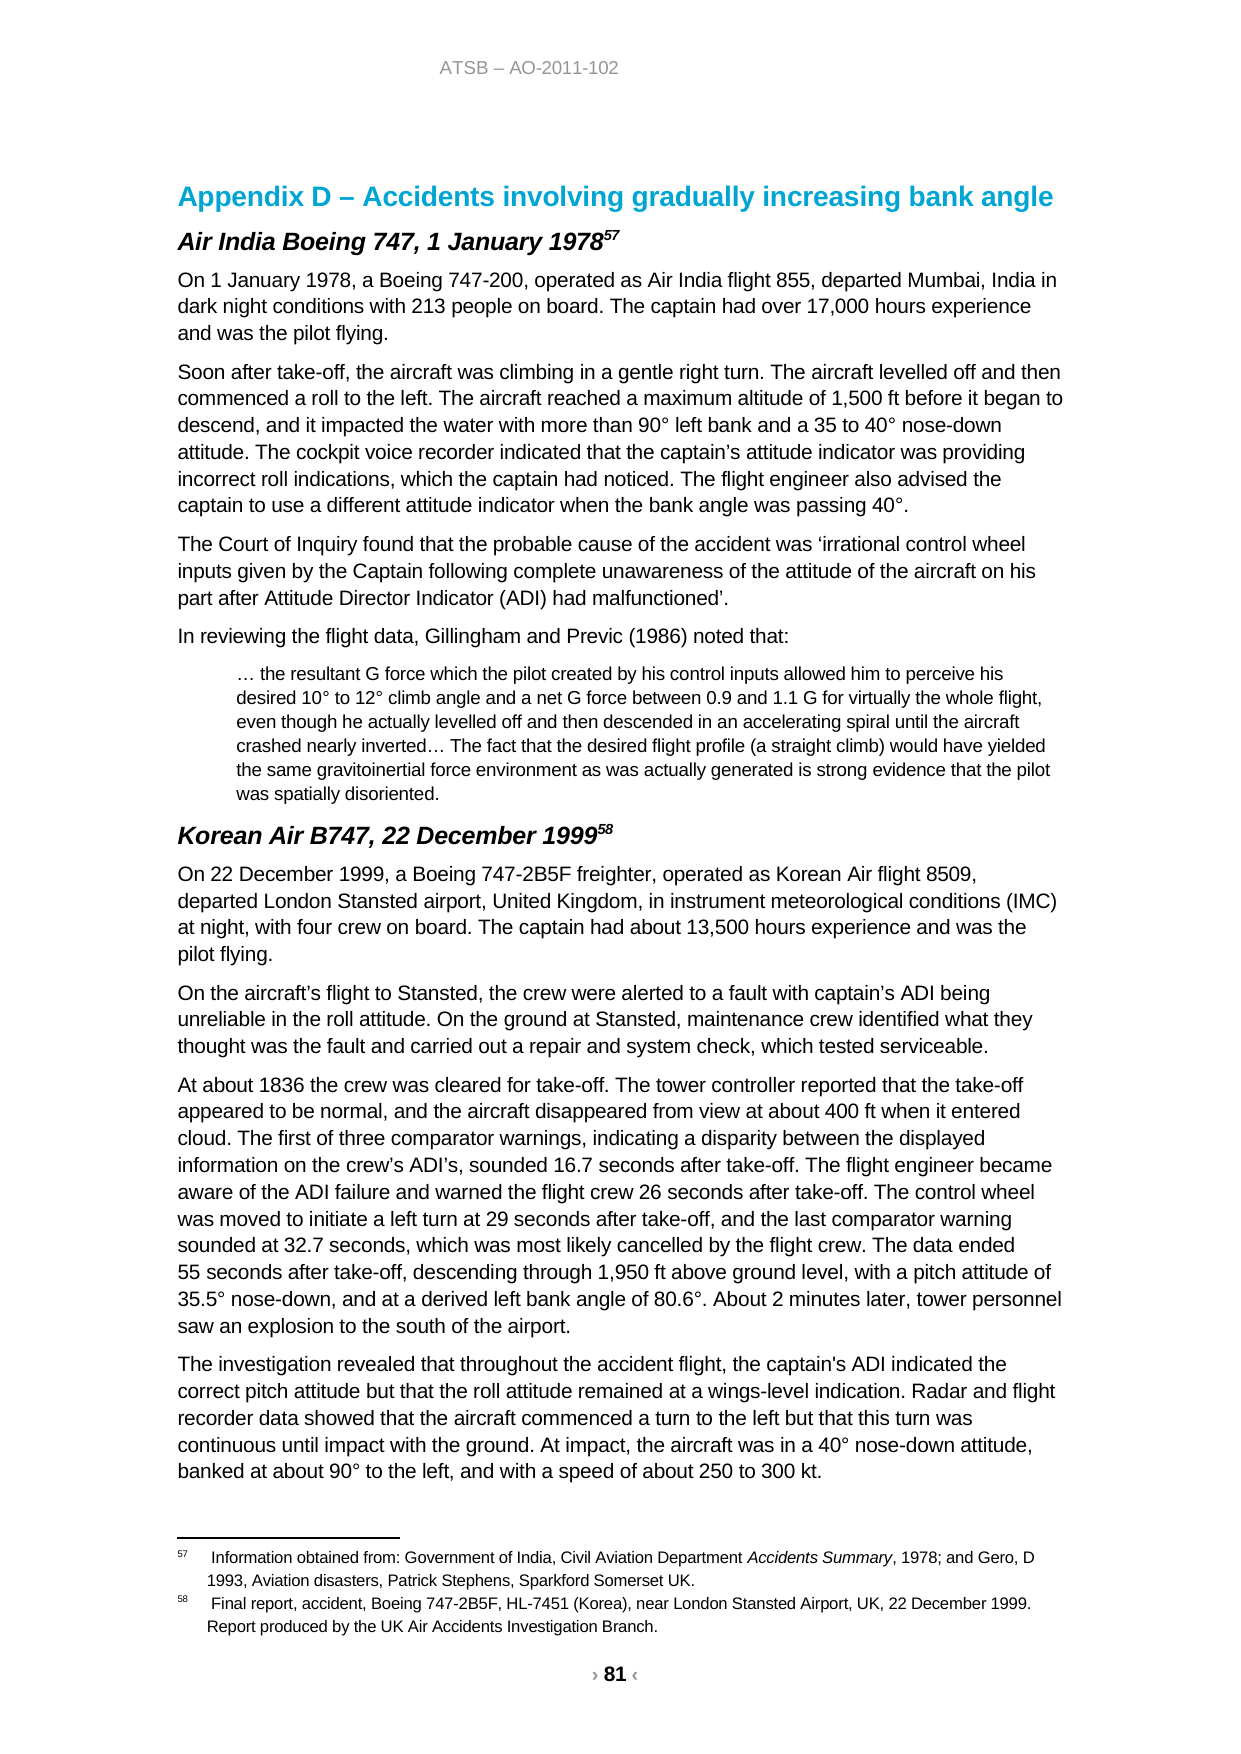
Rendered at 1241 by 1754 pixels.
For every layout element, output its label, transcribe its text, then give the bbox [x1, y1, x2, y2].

text At about 1836 the crew was cleared for take-off. The tower controller reported that the take-off appeared to be normal, and the aircraft disappeared from view at about 400 ft when it entered cloud. The first of three comparator warnings, indicating a disparity between the displayed information on the crew’s ADI’s, sounded 16.7 seconds after take-off. The flight engineer became aware of the ADI failure and warned the flight crew 26 seconds after take-off. The control wheel was moved to initiate a left turn at 29 seconds after take-off, and the last comparator warning sounded at 32.7 seconds, which was most likely cancelled by the flight crew. The data ended 55 seconds after take-off, descending through 1,950 ft above ground level, with a pitch attitude of 35.5° nose-down, and at a derived left bank angle of 80.6°. About 2 minutes later, tower personnel saw an explosion to the south of the airport. [177, 1073, 1063, 1337]
text On 22 December 1999, a Boeing 747-2B5F freighter, operated as Korean Air flight 8509, departed London Stansted airport, United Kingdom, in instrument meteorological conditions (IMC) at night, with four crew on board. The captain had about 13,500 hours experience and was the pilot flying. [177, 862, 1063, 966]
text The Court of Inquiry found that the probable cause of the accident was ‘irrational control wheel inputs given by the Captain following complete unawareness of the attitude of the aircraft on his part after Attitude Director Indicator (ADI) had malfunctioned’. [177, 532, 1063, 609]
subtitle Air India Boeing 747, 1 January 1978 [177, 224, 1063, 256]
subtitle Korean Air B747, 22 December 1999 [177, 819, 1063, 850]
text On the aircraft’s flight to Stansted, the crew were alerted to a fault with captain’s ADI being unreliable in the roll attitude. On the ground at Stansted, maintenance crew identified what they thought was the fault and carried out a repair and system check, which tested serviceable. [177, 981, 1063, 1058]
text Soon after take-off, the aircraft was climbing in a gentle right turn. The aircraft levelled off and then commenced a roll to the left. The aircraft reached a maximum altitude of 1,500 ft before it began to descend, and it impacted the water with more than 90° left bank and a 35 to 40° nose-down attitude. The cockpit voice recorder indicated that the captain’s attitude indicator was providing incorrect roll indications, which the captain had noticed. The flight engineer also advised the captain to use a different attitude indicator when the bank angle was passing 40°. [177, 359, 1063, 517]
text On 1 January 1978, a Boeing 747-200, operated as Air India flight 855, departed Mumbai, India in dark night conditions with 213 people on board. The captain had over 17,000 hours experience and was the pilot flying. [177, 267, 1063, 345]
subtitle Appendix D – Accidents involving gradually increasing bank angle [177, 177, 1063, 213]
text The investigation revealed that throughout the accident flight, the captain's ADI indicated the correct pitch attitude but that the roll attitude remained at a wings-level indication. Radar and flight recorder data showed that the aircraft commenced a turn to the left but that this turn was continuous until impact with the ground. At impact, the aircraft was in a 40° nose-down attitude, banked at about 90° to the left, and with a speed of about 250 to 300 kt. [177, 1352, 1063, 1483]
text … the resultant G force which the pilot created by his control inputs allowed him to perceive his desired 10° to 12° climb angle and a net G force between 0.9 and 1.1 G for virtually the whole flight, even though he actually levelled off and then descended in an accelerating spiral until the aircraft crashed nearly inverted… The fact that the desired flight profile (a straight climb) would have yielded the same gravitoinertial force environment as was actually generated is strong evidence that the pilot was spatially disoriented. [236, 662, 1063, 804]
text In reviewing the flight data, Gillingham and Previc (1986) noted that: [177, 624, 1063, 648]
